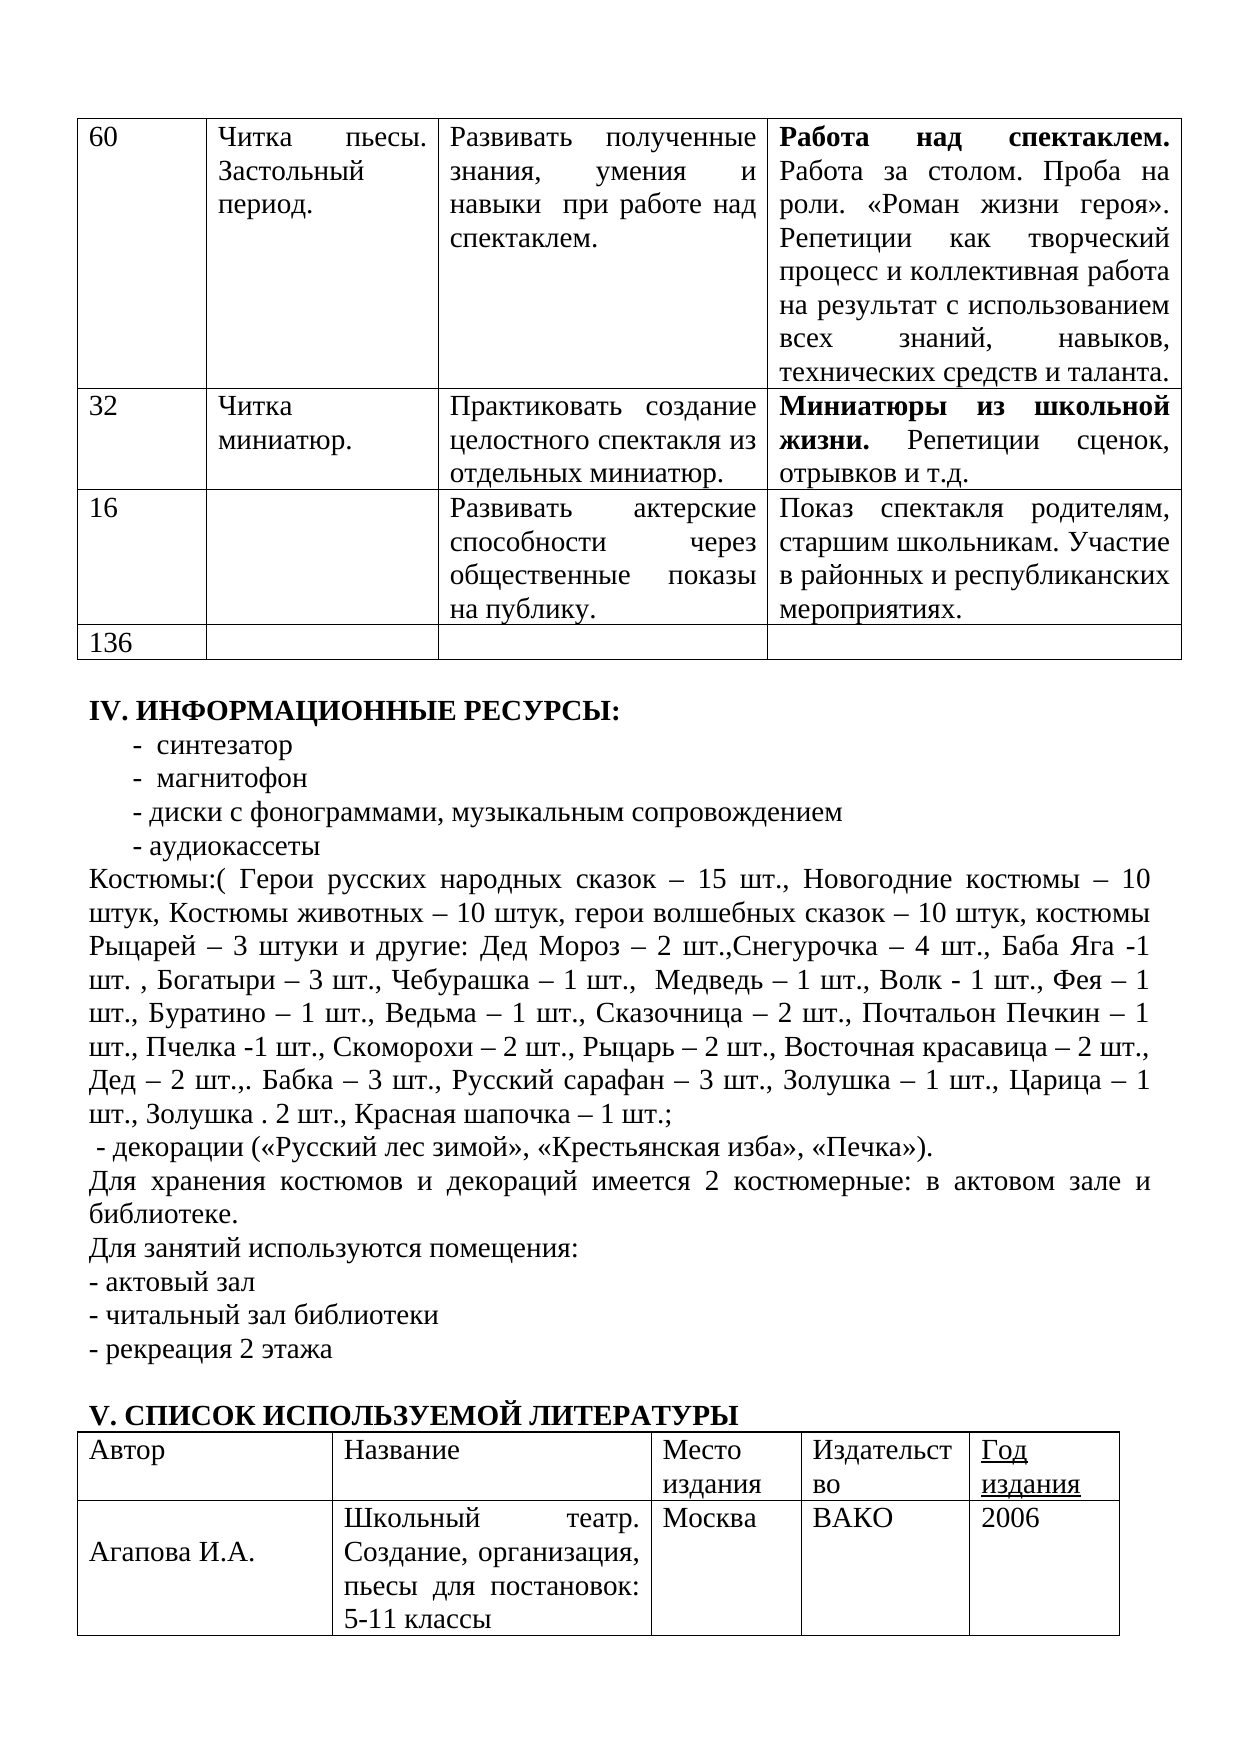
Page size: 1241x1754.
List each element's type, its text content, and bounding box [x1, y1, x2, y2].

table_cell Агапова И.А. [78, 1501, 332, 1635]
table_cell Показ спектакля родителям, старшим школьникам. Участие в районных и республиканских мероприятиях. [768, 490, 1181, 624]
table_cell Миниатюры из школьной жизни. Репетиции сценок, отрывков и т.д. [768, 389, 1181, 489]
table_header Издательство [802, 1433, 969, 1499]
text - декорации («Русский лес зимой», «Крестьянская изба», «Печка»). [88, 1129, 1152, 1163]
text - синтезатор [88, 727, 1152, 761]
table_cell [207, 625, 438, 659]
table_header Место издания [652, 1433, 801, 1499]
table_header Название [333, 1433, 651, 1499]
text - читальный зал библиотеки [88, 1297, 1152, 1331]
text V. СПИСОК ИСПОЛЬЗУЕМОЙ ЛИТЕРАТУРЫ [88, 1398, 1152, 1431]
table_cell Школьный театр. Создание, организация, пьесы для постановок: 5-11 классы [333, 1501, 651, 1635]
text Костюмы:( Герои русских народных сказок – 15 шт., Новогодние костюмы – 10 штук, Костюмы животных – 10 штук, герои волшебных сказок – 10 штук, костюмы Рыцарей – 3 штуки и другие: Дед Мороз – 2 шт.,Снегурочка – 4 шт., Баба Яга -1 шт. , Богатыри – 3 шт., Чебурашка – 1 шт., Медведь – 1 шт., Волк - 1 шт., Фея – 1 шт., Буратино – 1 шт., Ведьма – 1 шт., Сказочница – 2 шт., Почтальон Печкин – 1 шт., Пчелка -1 шт., Скоморохи – 2 шт., Рыцарь – 2 шт., Восточная красавица – 2 шт., Дед – 2 шт.,. Бабка – 3 шт., Русский сарафан – 3 шт., Золушка – 1 шт., Царица – 1 шт., Золушка . 2 шт., Красная шапочка – 1 шт.; [88, 861, 1152, 1129]
table_cell Читка миниатюр. [207, 389, 438, 489]
text - актовый зал [88, 1264, 1152, 1297]
table_cell Развивать актерские способности через общественные показы на публику. [439, 490, 767, 624]
table_cell 136 [78, 625, 206, 659]
table_header Год издания [970, 1433, 1119, 1499]
text - аудиокассеты [88, 828, 1152, 861]
table_cell 60 [78, 119, 206, 387]
text - диски с фонограммами, музыкальным сопровождением [88, 794, 1152, 828]
table_cell Развивать полученные знания, умения и навыки при работе над спектаклем. [439, 119, 767, 387]
table_cell [207, 490, 438, 624]
table_header Автор [78, 1433, 332, 1499]
table_cell Читка пьесы. Застольный период. [207, 119, 438, 387]
table_cell Работа над спектаклем. Работа за столом. Проба на роли. «Роман жизни героя». Репетиции как творческий процесс и коллективная работа на результат с использованием всех знаний, навыков, технических средств и таланта. [768, 119, 1181, 387]
text Для хранения костюмов и декораций имеется 2 костюмерные: в актовом зале и библиотеке. [88, 1163, 1152, 1230]
table_cell 32 [78, 389, 206, 489]
table_cell [439, 625, 767, 659]
text - магнитофон [88, 761, 1152, 794]
table_cell [768, 625, 1181, 659]
text - рекреация 2 этажа [88, 1331, 1152, 1364]
table_cell 16 [78, 490, 206, 624]
text Для занятий используются помещения: [88, 1230, 1152, 1264]
table_cell ВАКО [802, 1501, 969, 1635]
table_cell 2006 [970, 1501, 1119, 1635]
table_cell Практиковать создание целостного спектакля из отдельных миниатюр. [439, 389, 767, 489]
text IV. ИНФОРМАЦИОННЫЕ РЕСУРСЫ: [88, 693, 1152, 727]
table_cell Москва [652, 1501, 801, 1635]
